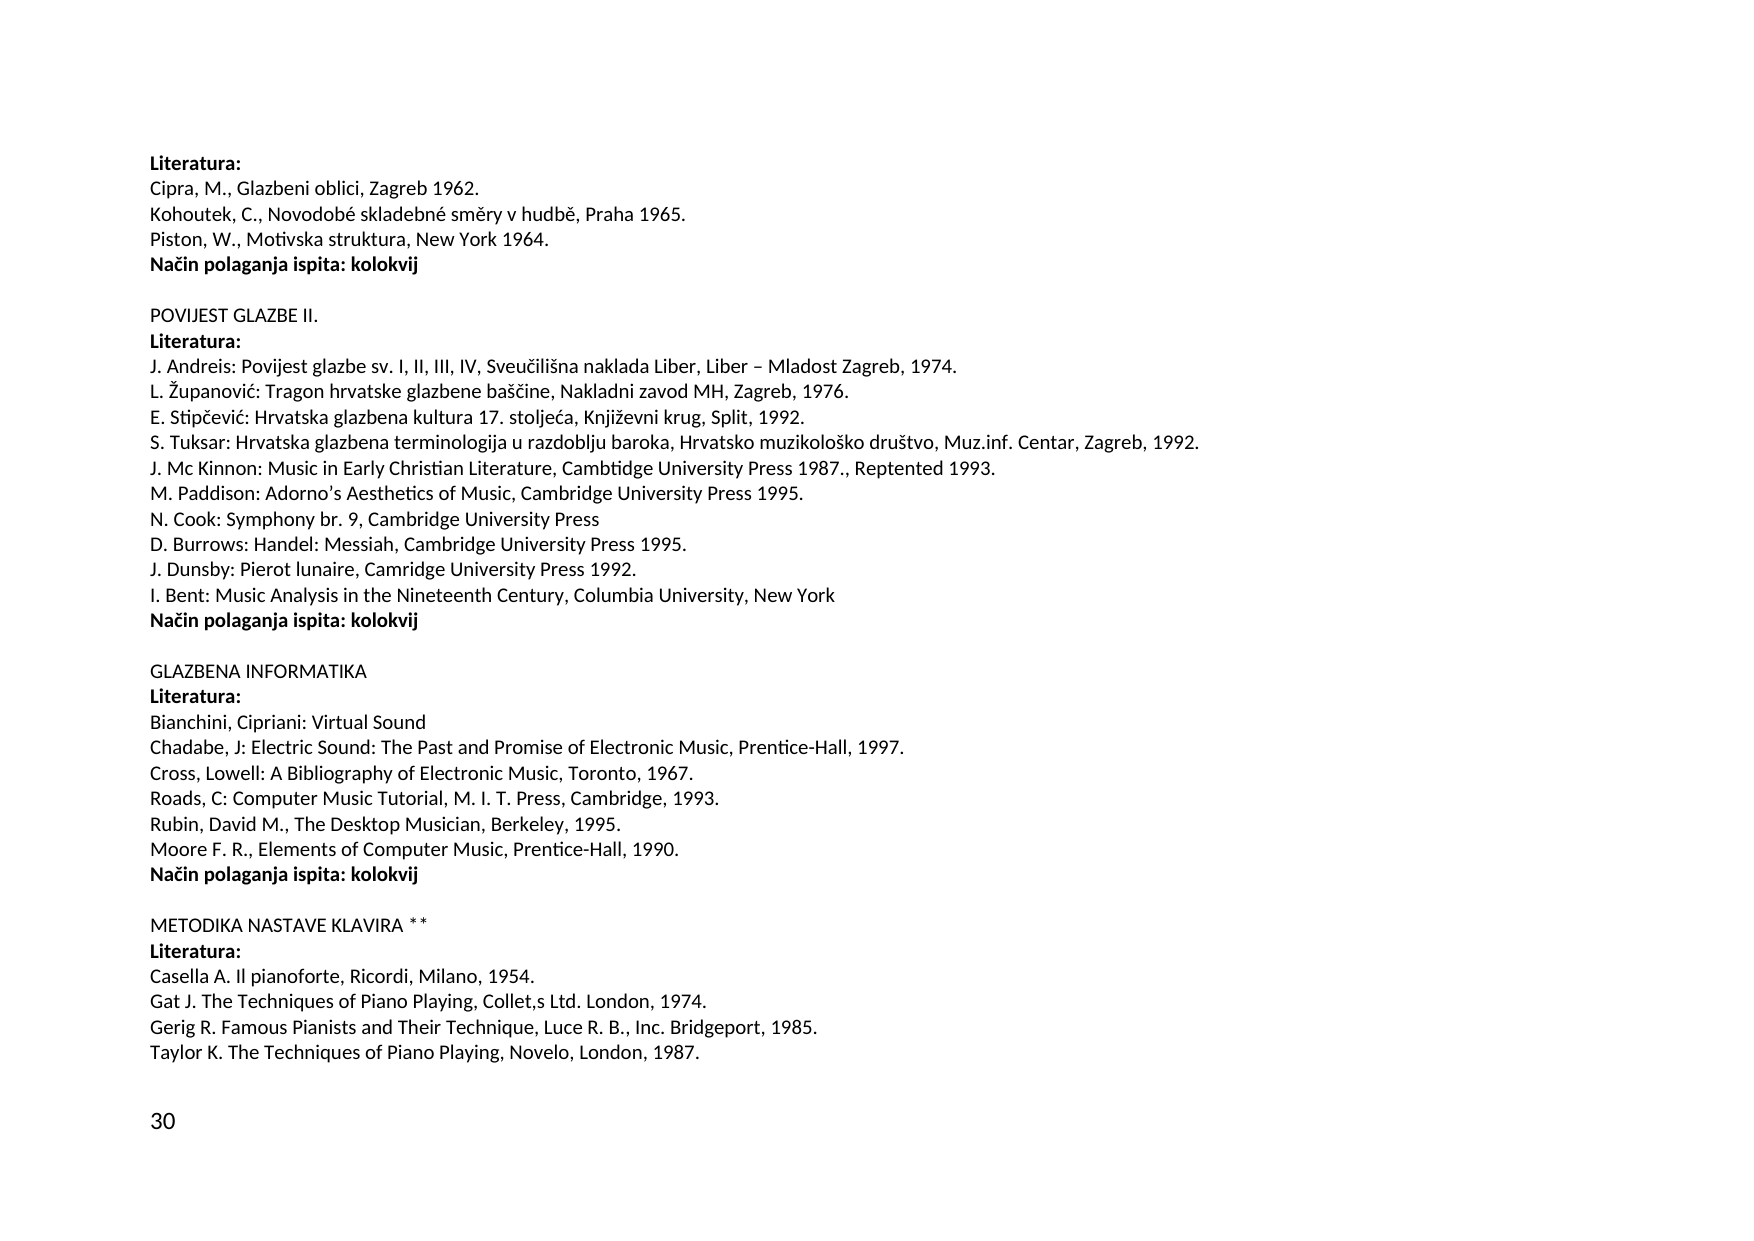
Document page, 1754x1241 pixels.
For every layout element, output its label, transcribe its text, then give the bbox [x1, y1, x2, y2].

text Literatura: [150, 328, 1604, 353]
text L. Županović: Tragon hrvatske glazbene baščine, Nakladni zavod MH, Zagreb, 1976. [150, 379, 1604, 404]
text Cipra, M., Glazbeni oblici, Zagreb 1962. [150, 175, 1604, 201]
text GLAZBENA INFORMATIKA [150, 658, 1604, 684]
text POVIJEST GLAZBE II. [150, 302, 1604, 328]
text Kohoutek, C., Novodobé skladebné směry v hudbě, Praha 1965. [150, 201, 1604, 226]
text Način polaganja ispita: kolokvij [150, 252, 1604, 277]
text Moore F. R., Elements of Computer Music, Prentice-Hall, 1990. [150, 836, 1604, 862]
text J. Dunsby: Pierot lunaire, Camridge University Press 1992. [150, 557, 1604, 582]
text Piston, W., Motivska struktura, New York 1964. [150, 226, 1604, 252]
text J. Andreis: Povijest glazbe sv. I, II, III, IV, Sveučilišna naklada Liber, Liber – Mladost Zagreb, 1974. [150, 353, 1604, 379]
text Gerig R. Famous Pianists and Their Technique, Luce R. B., Inc. Bridgeport, 1985. [150, 1014, 1604, 1039]
text Literatura: [150, 938, 1604, 963]
text Cross, Lowell: A Bibliography of Electronic Music, Toronto, 1967. [150, 760, 1604, 785]
text Način polaganja ispita: kolokvij [150, 607, 1604, 633]
text METODIKA NASTAVE KLAVIRA ** [150, 912, 1604, 938]
text N. Cook: Symphony br. 9, Cambridge University Press [150, 506, 1604, 531]
text Literatura: [150, 684, 1604, 709]
text M. Paddison: Adorno’s Aesthetics of Music, Cambridge University Press 1995. [150, 480, 1604, 506]
text Bianchini, Cipriani: Virtual Sound [150, 709, 1604, 734]
text Gat J. The Techniques of Piano Playing, Collet,s Ltd. London, 1974. [150, 989, 1604, 1014]
text S. Tuksar: Hrvatska glazbena terminologija u razdoblju baroka, Hrvatsko muzikološko društvo, Muz.inf. Centar, Zagreb, 1992. [150, 429, 1604, 455]
text Rubin, David M., The Desktop Musician, Berkeley, 1995. [150, 811, 1604, 836]
text I. Bent: Music Analysis in the Nineteenth Century, Columbia University, New York [150, 582, 1604, 607]
text J. Mc Kinnon: Music in Early Christian Literature, Cambtidge University Press 1987., Reptented 1993. [150, 455, 1604, 480]
text Casella A. Il pianoforte, Ricordi, Milano, 1954. [150, 963, 1604, 989]
text D. Burrows: Handel: Messiah, Cambridge University Press 1995. [150, 531, 1604, 557]
text Chadabe, J: Electric Sound: The Past and Promise of Electronic Music, Prentice-Hall, 1997. [150, 734, 1604, 760]
text Taylor K. The Techniques of Piano Playing, Novelo, London, 1987. [150, 1039, 1604, 1065]
text Literatura: [150, 150, 1604, 175]
text Roads, C: Computer Music Tutorial, M. I. T. Press, Cambridge, 1993. [150, 785, 1604, 811]
text E. Stipčević: Hrvatska glazbena kultura 17. stoljeća, Književni krug, Split, 1992. [150, 404, 1604, 429]
text Način polaganja ispita: kolokvij [150, 862, 1604, 887]
